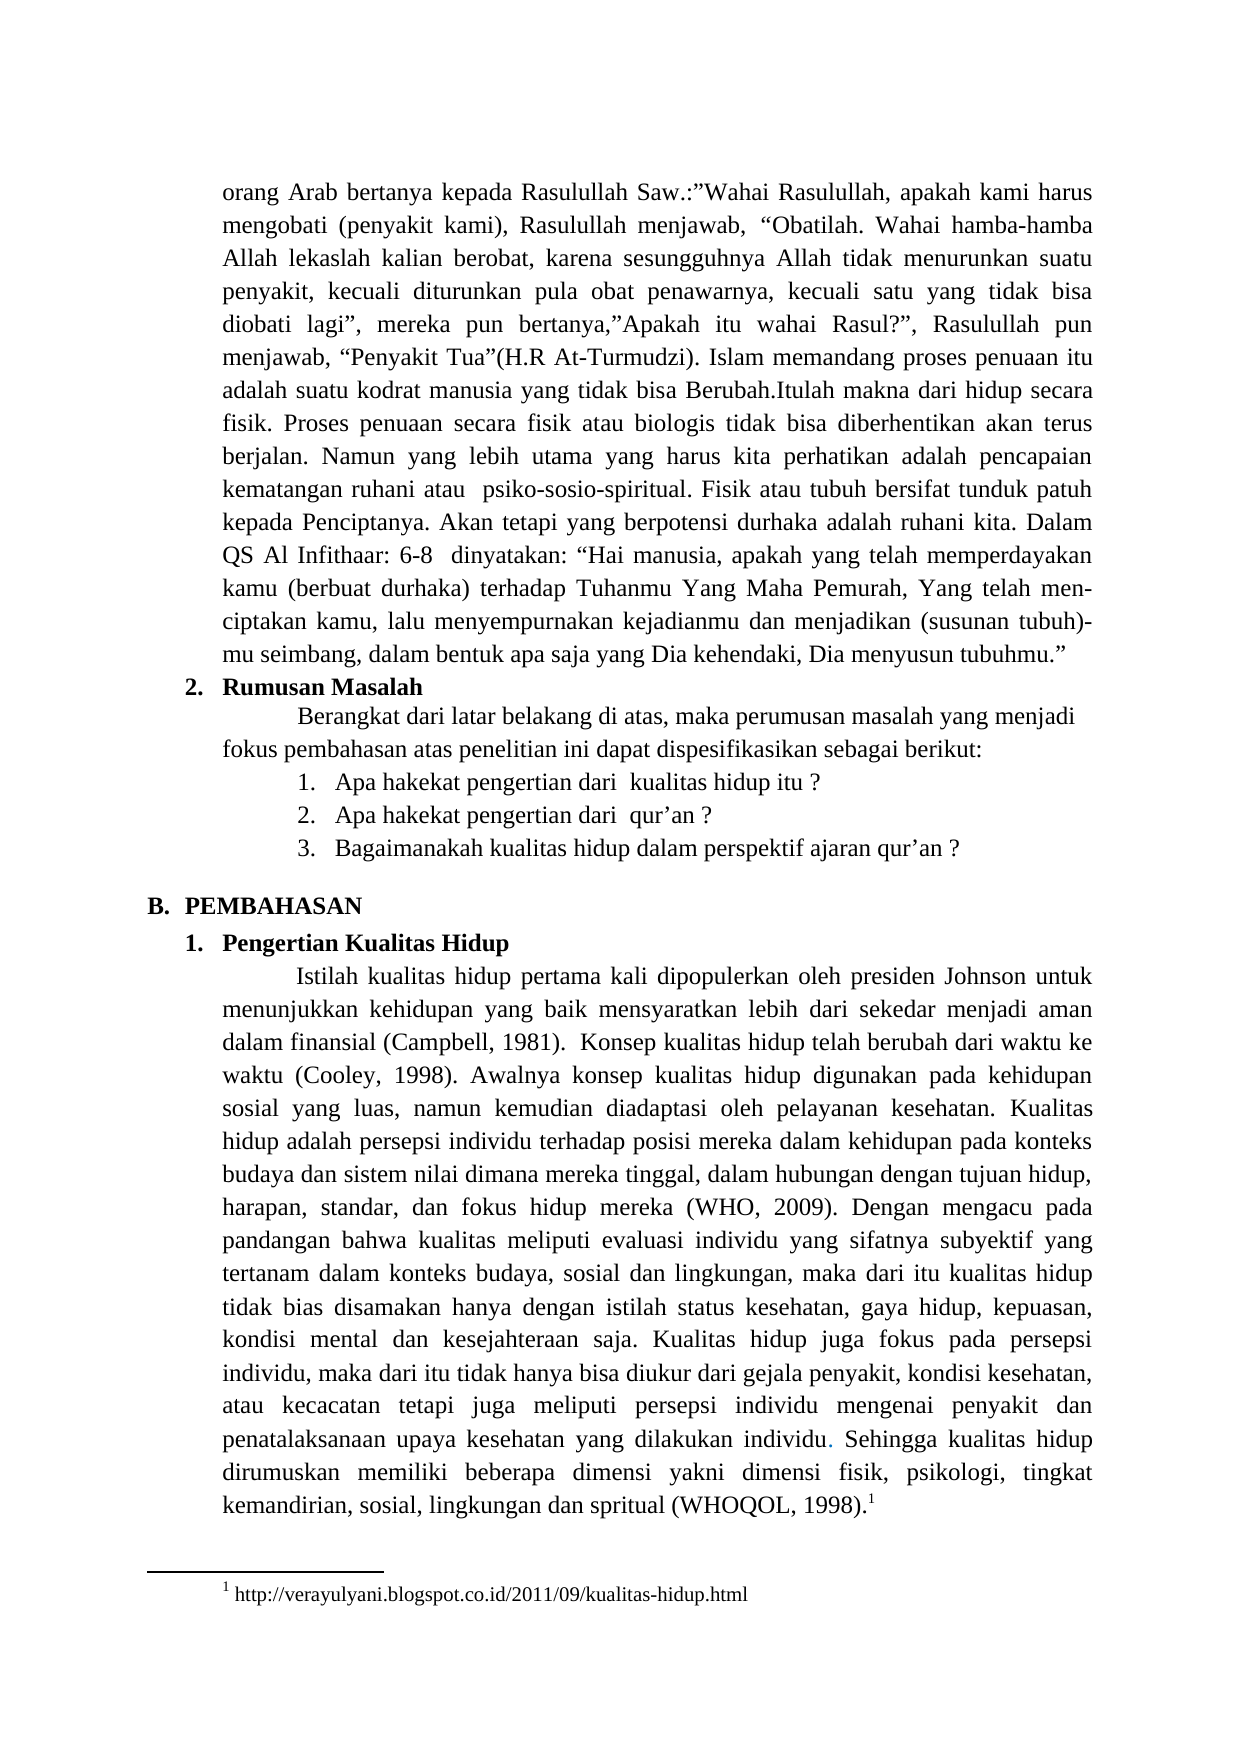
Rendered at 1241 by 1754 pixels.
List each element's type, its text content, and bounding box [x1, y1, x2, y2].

subtitle Rumusan Masalah [184, 672, 1093, 701]
subtitle Pengertian Kualitas Hidup [184, 928, 1093, 957]
list Bagaimanakah kualitas hidup dalam perspektif ajaran qur’an ? [297, 833, 1093, 862]
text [222, 177, 1093, 668]
text Istilah kualitas hidup pertama kali dipopulerkan oleh presiden Johnson untuk menunjukkan kehidupan yang baik mensyaratkan lebih dari sekedar menjadi aman dalam finansial (Campbell, 1981). Konsep kualitas hidup telah berubah dari waktu ke waktu (Cooley, 1998). Awalnya konsep kualitas hidup digunakan pada kehidupan sosial yang luas, namun kemudian diadaptasi oleh pelayanan kesehatan. Kualitas hidup adalah persepsi individu terhadap posisi mereka dalam kehidupan pada konteks budaya dan sistem nilai dimana mereka tinggal, dalam hubungan dengan tujuan hidup, harapan, standar, dan fokus hidup mereka (WHO, 2009). Dengan mengacu pada pandangan bahwa kualitas meliputi evaluasi individu yang sifatnya subyektif yang tertanam dalam konteks budaya, sosial dan lingkungan, maka dari itu kualitas hidup tidak bias disamakan hanya dengan istilah status kesehatan, gaya hidup, kepuasan, kondisi mental dan kesejahteraan saja. Kualitas hidup juga fokus pada persepsi individu, maka dari itu tidak hanya bisa diukur dari gejala penyakit, kondisi kesehatan, atau kecacatan tetapi juga meliputi persepsi individu mengenai penyakit dan penatalaksanaan upaya kesehatan yang dilakukan individu. Sehingga kualitas hidup dirumuskan memiliki beberapa dimensi yakni dimensi fisik, psikologi, tingkat kemandirian, sosial, lingkungan dan spritual (WHOQOL, 1998). [222, 961, 1093, 1518]
text Berangkat dari latar belakang di atas, maka perumusan masalah yang menjadi fokus pembahasan atas penelitian ini dapat dispesifikasikan sebagai berikut: [222, 701, 1093, 763]
list Apa hakekat pengertian dari qur’an ? [297, 800, 1114, 829]
subtitle PEMBAHASAN [147, 891, 1093, 920]
list Apa hakekat pengertian dari kualitas hidup itu ? [297, 767, 1093, 796]
